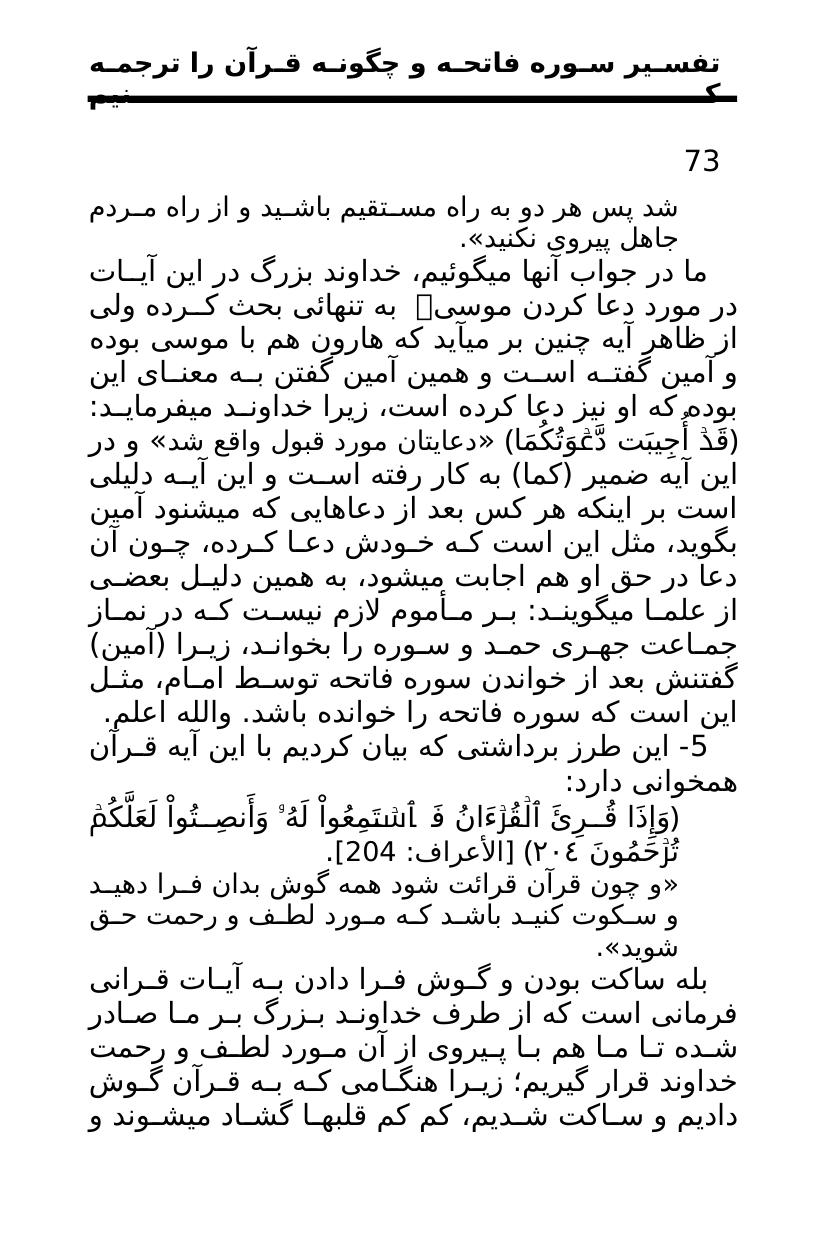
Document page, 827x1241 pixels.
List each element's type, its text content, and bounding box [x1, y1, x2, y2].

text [89, 191, 679, 254]
text ﴿وَإِذَا قُرِئَ ٱلۡقُرۡءَانُ فَٱسۡتَمِعُواْ لَهُۥ وَأَنصِتُواْ لَعَلَّكُمۡ تُرۡحَمُونَ ٢٠٤﴾ [الأعراف: 204]. [89, 800, 679, 868]
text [89, 963, 738, 1132]
text ما در جواب آنها می‏گوئیم، خداوند بزرگ در این آیات در مورد دعا کردن موسی به تنهائی بحث کرده ولی از ظاهر آیه چنین بر می‏آید که هارون هم با موسی بوده و آمین گفته است و همین آمین گفتن به معنای این بوده که او نیز دعا کرده است، زیرا خداوند می‏فرماید: ﴿قَدۡ أُجِيبَت دَّعۡوَتُكُمَا﴾ «دعایتان مورد قبول واقع شد» و در این آیه ضمیر (کما) به کار رفته است و این آیه دلیلی است بر اینکه هر کس بعد از دعاهایی که می‏شنود آمین بگوید، مثل این است که خودش دعا کرده، چون آن دعا در حق او هم اجابت می‏شود، به همین دلیل بعضی از علما می‏گویند: بر مأموم لازم نیست که در نماز جماعت جهری حمد و سوره را بخواند، زیرا (آمین) گفتنش بعد از خواندن سوره فاتحه توسط امام، مثل این است که سوره فاتحه را خوانده باشد. والله اعلم. [89, 254, 738, 729]
text «و چون قرآن قرائت شود همه گوش بدان فرا دهید و سکوت کنید باشد که مورد لطف و رحمت حق شوید». [89, 868, 679, 963]
text 5- این طرز برداشتی که بیان کردیم با این آیه قرآن همخوانی دارد: [89, 729, 738, 799]
